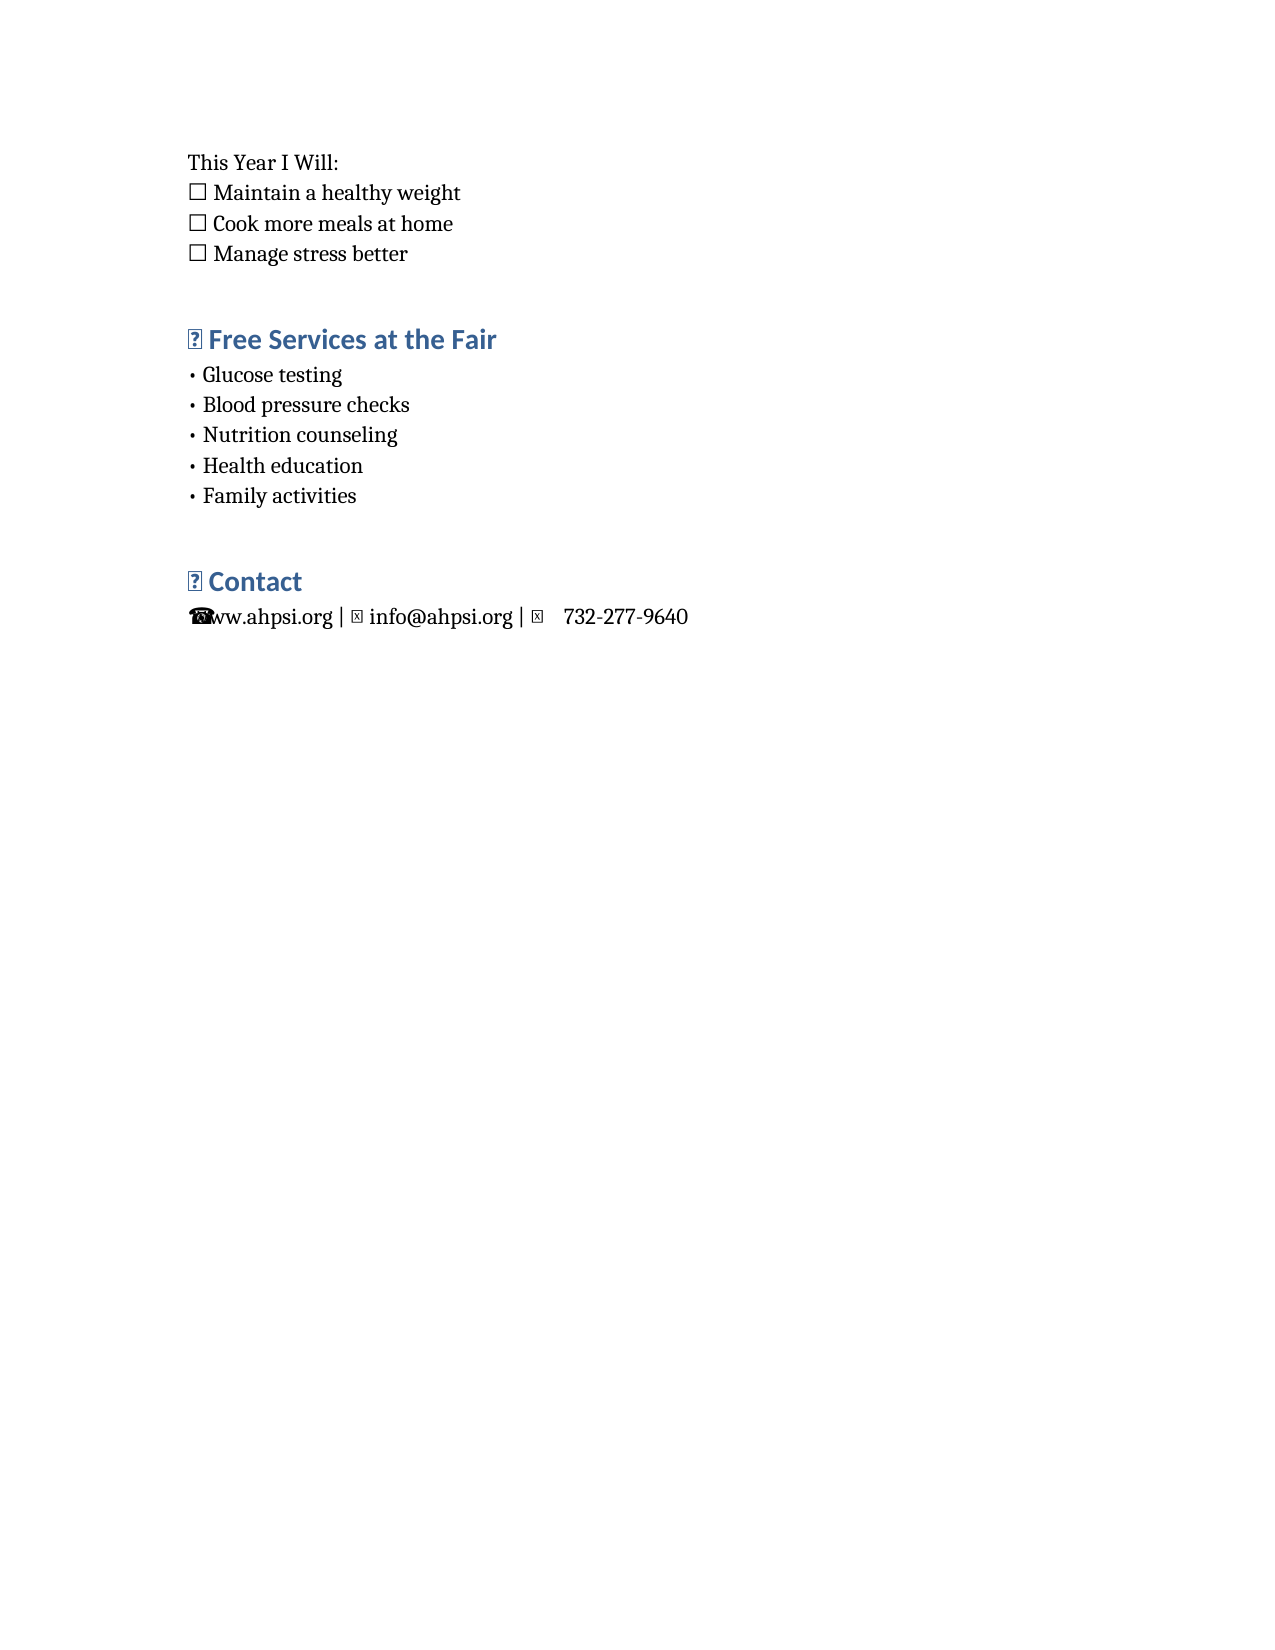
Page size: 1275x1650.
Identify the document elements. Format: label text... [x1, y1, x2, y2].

subtitle 🏥 Free Services at the Fair [187, 321, 1087, 356]
subtitle 📞 Contact [187, 563, 1087, 598]
text This Year I Will: ☐ Maintain a healthy weight ☐ Cook more meals at home ☐ Manage stress better [187, 150, 1087, 267]
text 🌐 www.ahpsi.org | 📧 info@ahpsi.org | ☎ 732-277-9640 [187, 604, 1087, 630]
text • Glucose testing • Blood pressure checks • Nutrition counseling • Health education • Family activities [187, 362, 1087, 509]
